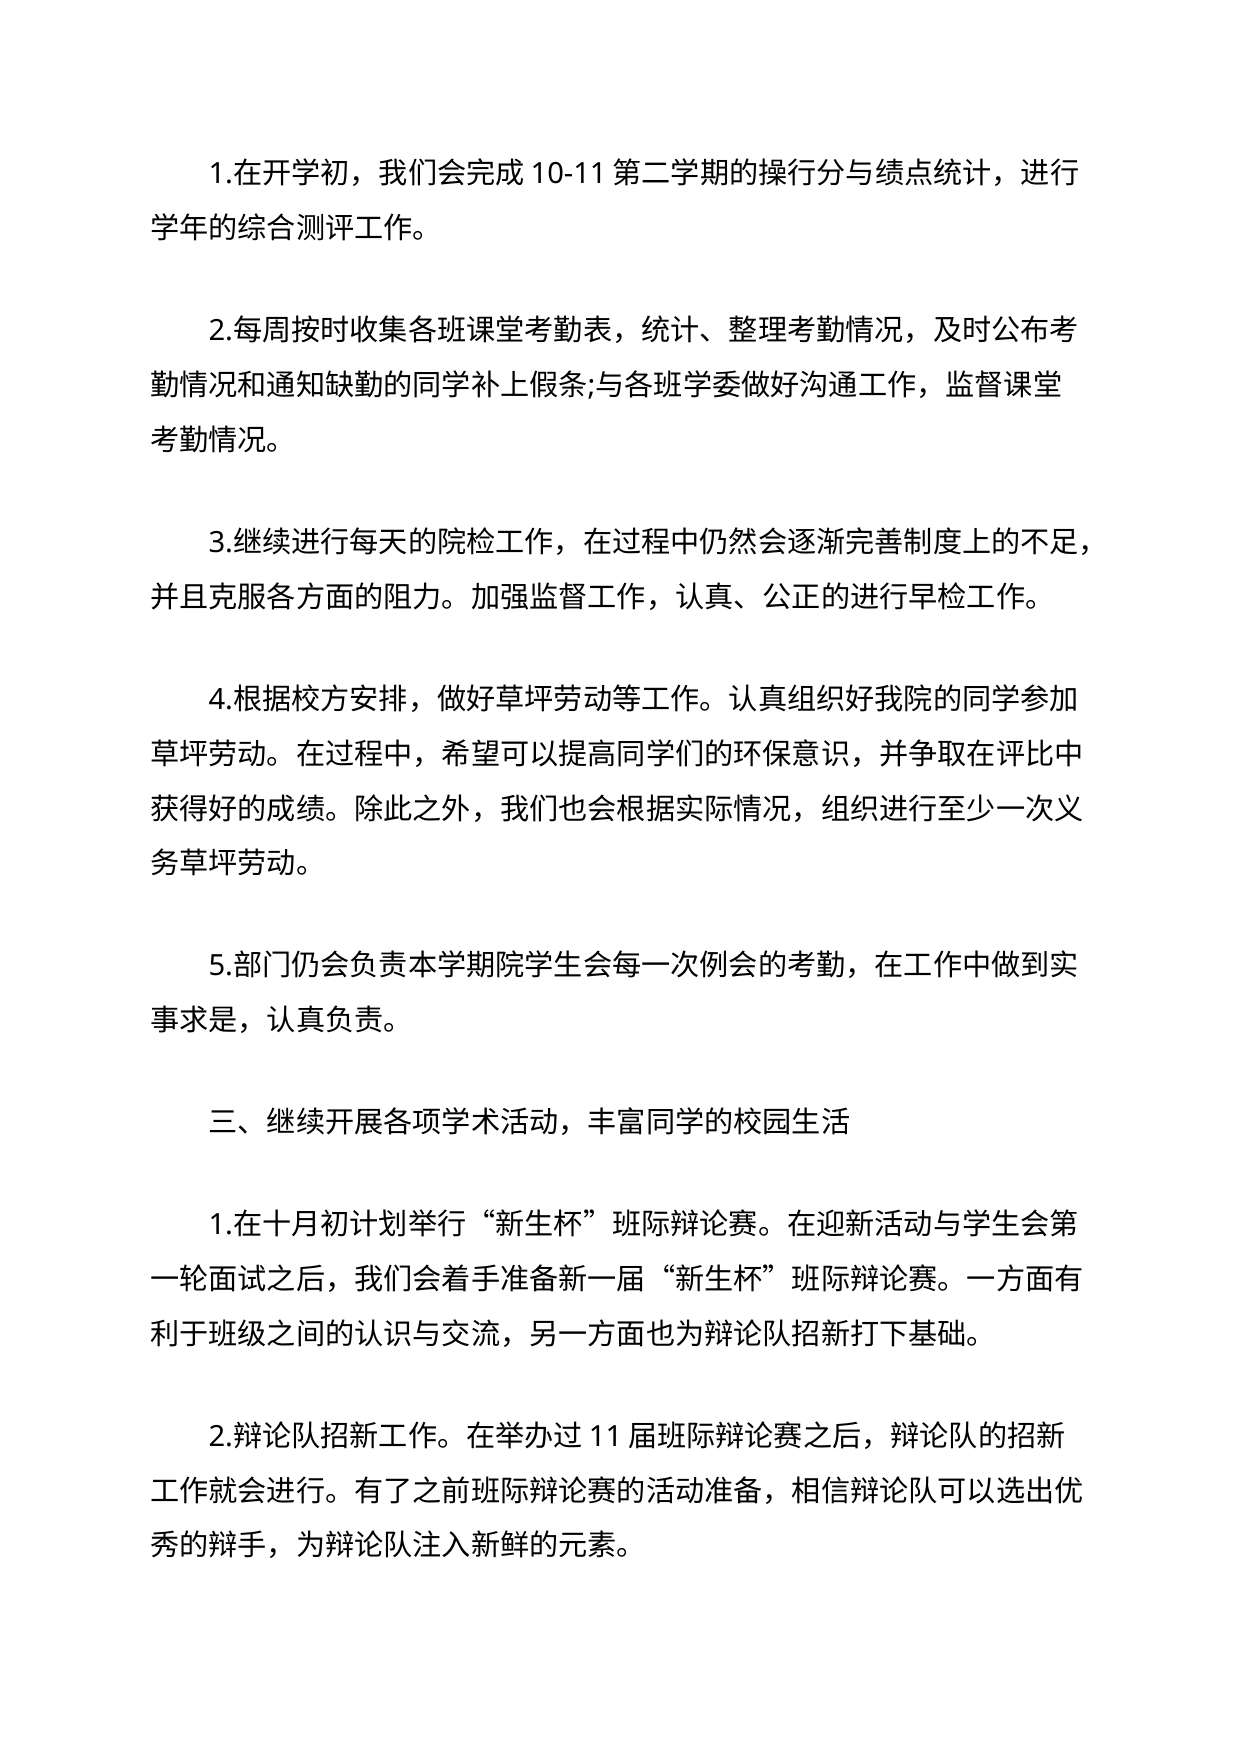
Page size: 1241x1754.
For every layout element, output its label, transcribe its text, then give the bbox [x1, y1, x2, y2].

text 1.在开学初，我们会完成10-11第二学期的操行分与绩点统计，进行学年的综合测评工作。 [150, 150, 1090, 247]
text 1.在十月初计划举行“新生杯”班际辩论赛。在迎新活动与学生会第一轮面试之后，我们会着手准备新一届“新生杯”班际辩论赛。一方面有利于班级之间的认识与交流，另一方面也为辩论队招新打下基础。 [150, 1200, 1090, 1353]
text 2.每周按时收集各班课堂考勤表，统计、整理考勤情况，及时公布考勤情况和通知缺勤的同学补上假条;与各班学委做好沟通工作，监督课堂考勤情况。 [150, 307, 1090, 459]
text 5.部门仍会负责本学期院学生会每一次例会的考勤，在工作中做到实事求是，认真负责。 [150, 942, 1090, 1039]
text 4.根据校方安排，做好草坪劳动等工作。认真组织好我院的同学参加草坪劳动。在过程中，希望可以提高同学们的环保意识，并争取在评比中获得好的成绩。除此之外，我们也会根据实际情况，组织进行至少一次义务草坪劳动。 [150, 675, 1090, 882]
text 三、继续开展各项学术活动，丰富同学的校园生活 [150, 1099, 1090, 1141]
text 2.辩论队招新工作。在举办过11届班际辩论赛之后，辩论队的招新工作就会进行。有了之前班际辩论赛的活动准备，相信辩论队可以选出优秀的辩手，为辩论队注入新鲜的元素。 [150, 1412, 1090, 1564]
text 3.继续进行每天的院检工作，在过程中仍然会逐渐完善制度上的不足，并且克服各方面的阻力。加强监督工作，认真、公正的进行早检工作。 [150, 518, 1090, 616]
